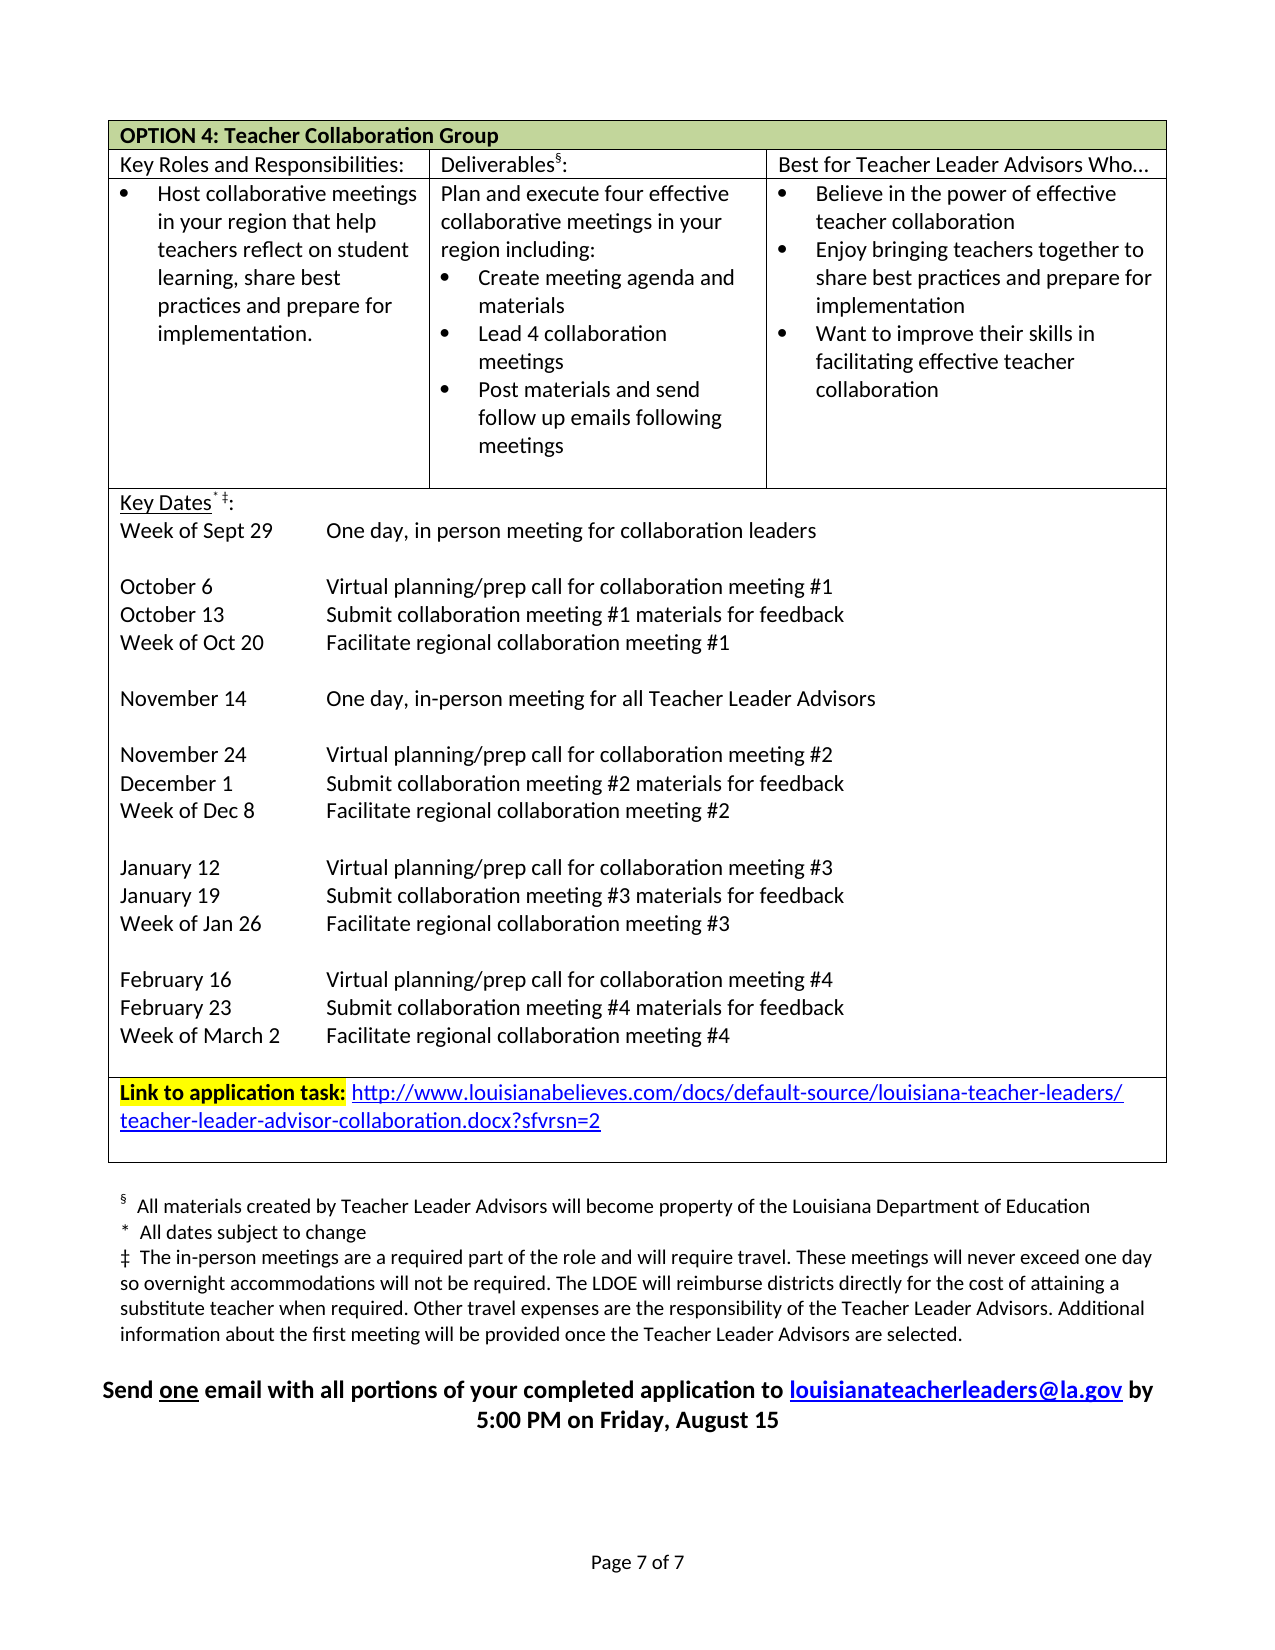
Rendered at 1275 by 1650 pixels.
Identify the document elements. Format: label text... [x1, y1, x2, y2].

table_cell Deliverables§: [430, 150, 766, 178]
table_cell Plan and execute four effective collaborative meetings in your region including: Create meeting agenda and materials Lead 4 collaboration meetings Post materials and send follow up emails following meetings [430, 179, 766, 487]
table_cell Link to application task: http://www.louisianabelieves.com/docs/default-source/louisiana-teacher-leaders/teacher-leader-advisor-collaboration.docx?sfvrsn=2 [109, 1078, 1166, 1162]
table_cell Key Roles and Responsibilities: [109, 150, 429, 178]
table_cell Host collaborative meetings in your region that help teachers reflect on student learning, share best practices and prepare for implementation. [109, 179, 429, 487]
text ‡ The in-person meetings are a required part of the role and will require travel. These meetings will never exceed one day so overnight accommodations will not be required. The LDOE will reimburse districts directly for the cost of attaining a substitute teacher when required. Other travel expenses are the responsibility of the Teacher Leader Advisors. Additional information about the first meeting will be provided once the Teacher Leader Advisors are selected. [120, 1244, 1155, 1346]
table_cell Key Dates* ‡: Week of Sept 29 One day, in person meeting for collaboration leaders October 6 Virtual planning/prep call for collaboration meeting #1 October 13 Submit collaboration meeting #1 materials for feedback Week of Oct 20 Facilitate regional collaboration meeting #1 November 14 One day, in-person meeting for all Teacher Leader Advisors November 24 Virtual planning/prep call for collaboration meeting #2 December 1 Submit collaboration meeting #2 materials for feedback Week of Dec 8 Facilitate regional collaboration meeting #2 January 12 Virtual planning/prep call for collaboration meeting #3 January 19 Submit collaboration meeting #3 materials for feedback Week of Jan 26 Facilitate regional collaboration meeting #3 February 16 Virtual planning/prep call for collaboration meeting #4 February 23 Submit collaboration meeting #4 materials for feedback Week of March 2 Facilitate regional collaboration meeting #4 [109, 489, 1166, 1077]
table_cell Believe in the power of effective teacher collaboration Enjoy bringing teachers together to share best practices and prepare for implementation Want to improve their skills in facilitating effective teacher collaboration [767, 179, 1166, 487]
text Send one email with all portions of your completed application to louisianateacherleaders@la.gov by 5:00 PM on Friday, August 15 [101, 1374, 1155, 1435]
table_header OPTION 4: Teacher Collaboration Group [109, 121, 1166, 149]
table_cell Best for Teacher Leader Advisors Who… [767, 150, 1166, 178]
text * All dates subject to change [120, 1219, 1155, 1244]
text § All materials created by Teacher Leader Advisors will become property of the Louisiana Department of Education [120, 1191, 1155, 1219]
